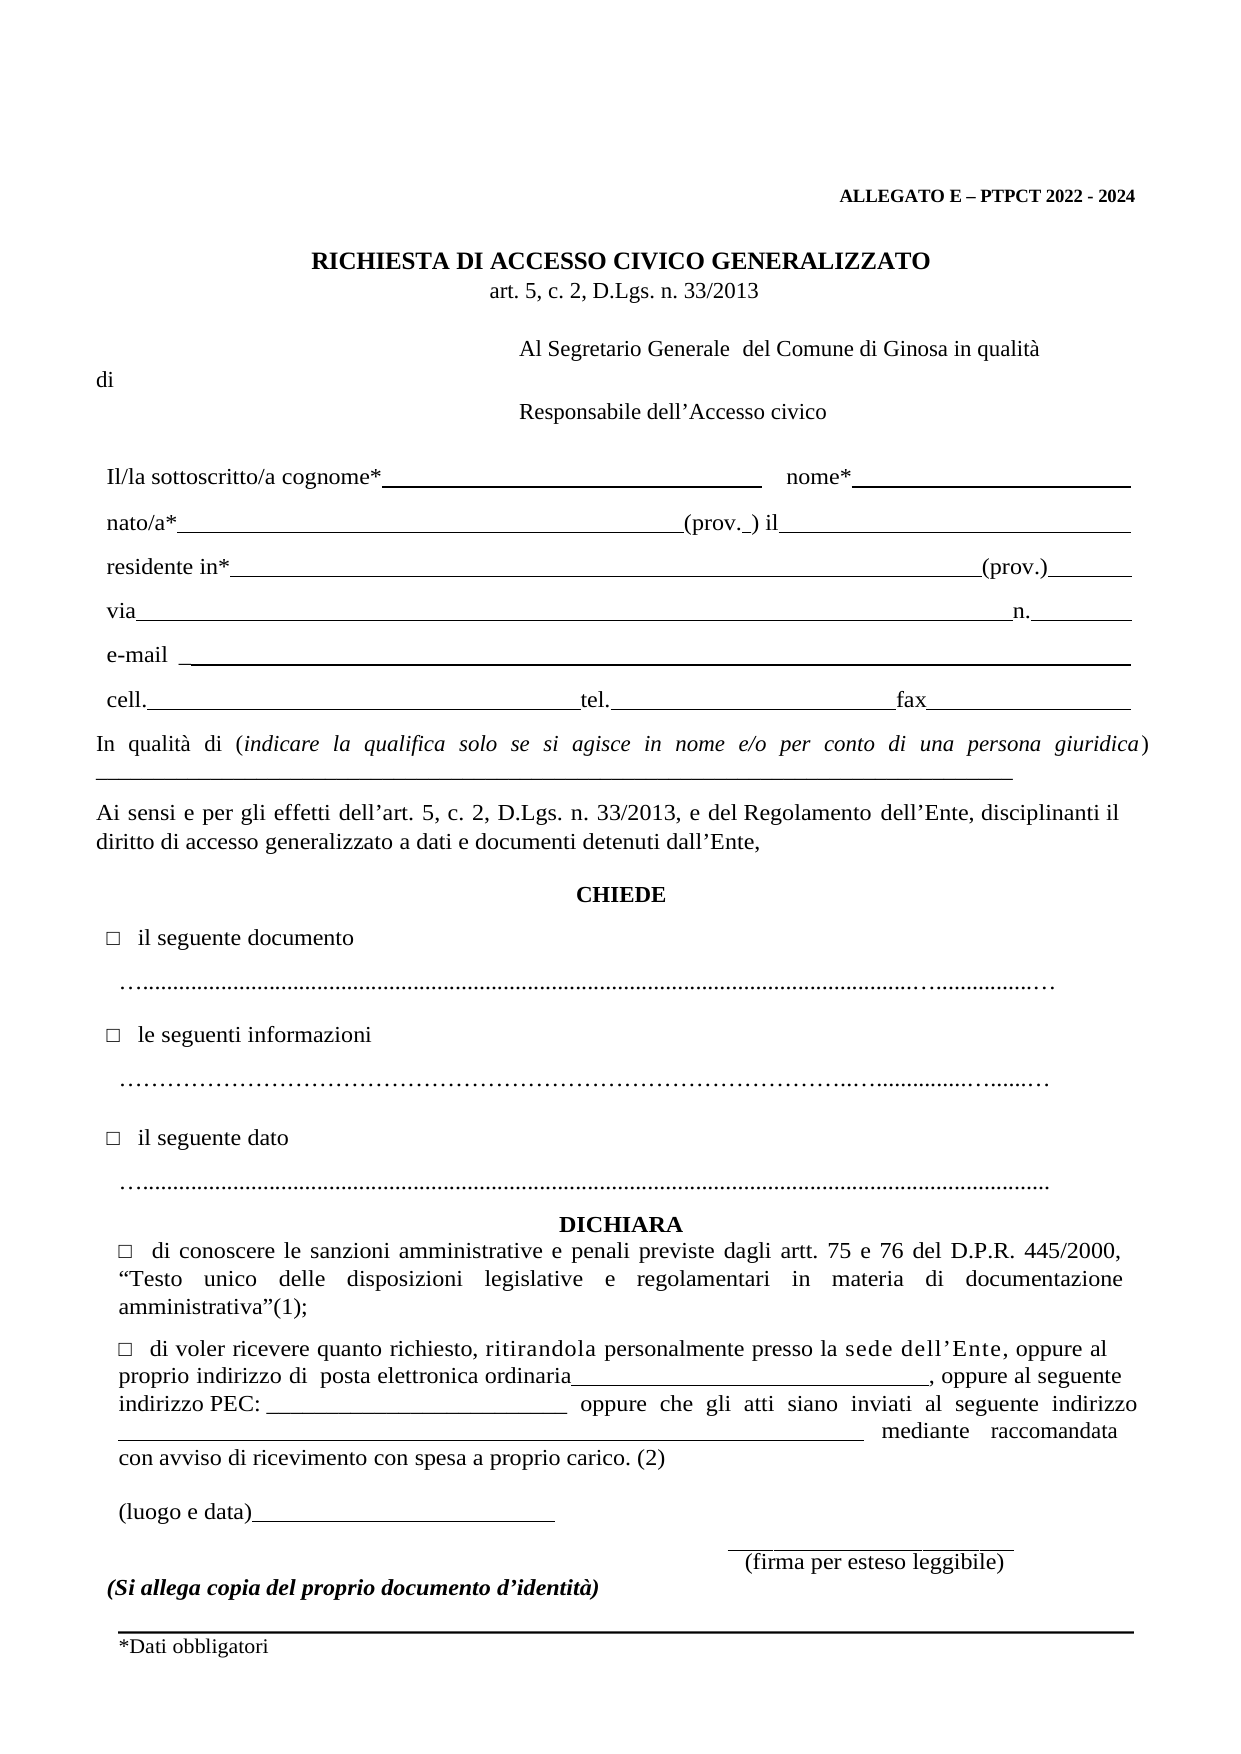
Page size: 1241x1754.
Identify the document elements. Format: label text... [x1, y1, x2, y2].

text In qualità di (indicare la qualifica solo se si agisce in nome e/o per conto di una persona giuridica) ________________________________________________________________________________ [96, 730, 1148, 783]
text *Dati obbligatori [118, 1627, 1148, 1658]
text indirizzo PEC: _________________________ oppure che gli atti siano inviati al seguente indirizzo [118, 1390, 1148, 1416]
text ALLEGATO E – PTPCT 2022 - 2024 [96, 185, 1135, 206]
text (firma per esteso leggibile) [744, 1546, 1148, 1574]
list il seguente documento [106, 924, 1148, 951]
list le seguenti informazioni [106, 1021, 1148, 1047]
list di conoscere le sanzioni amministrative e penali previste dagli artt. 75 e 76 del D.P.R. 445/2000, “Testo unico delle disposizioni legislative e regolamentari in materia di documentazione amministrativa”(1); [118, 1237, 1123, 1319]
text …....................................................................................................................................................... [118, 1168, 1148, 1194]
text ………………………………………………………………………………..…...............…......… [118, 1065, 1148, 1091]
text mediante raccomandata con avviso di ricevimento con spesa a proprio carico. (2) [118, 1417, 1124, 1471]
list di voler ricevere quanto richiesto, ritirandola personalmente presso la sede dell’Ente, oppure al proprio indirizzo di posta elettronica ordinaria , oppure al seguente [118, 1335, 1124, 1388]
text (luogo e data) [118, 1498, 1148, 1524]
text Responsabile dell’Accesso civico [96, 398, 1148, 424]
subtitle CHIEDE [473, 881, 768, 907]
text …................................................................................................................................…................… [118, 968, 1148, 994]
text Ai sensi e per gli effetti dell’art. 5, c. 2, D.Lgs. n. 33/2013, e del Regolamento dell’Ente, disciplinanti il diritto di accesso generalizzato a dati e documenti detenuti dall’Ente, [96, 799, 1148, 854]
subtitle DICHIARA [473, 1211, 768, 1237]
list il seguente dato [106, 1124, 1148, 1151]
text Al Segretario Generale del Comune di Ginosa in qualità di [96, 335, 1059, 393]
title RICHIESTA DI ACCESSO CIVICO GENERALIZZATO [272, 246, 969, 275]
text nato/a* (prov. ) il residente in* (prov.) via n. e-mail _ cell. tel. fax [106, 509, 1137, 712]
text art. 5, c. 2, D.Lgs. n. 33/2013 [479, 277, 768, 303]
text Il/la sottoscritto/a cognome* nome* [106, 463, 1148, 490]
text (Si allega copia del proprio documento d’identità) [106, 1574, 1148, 1600]
